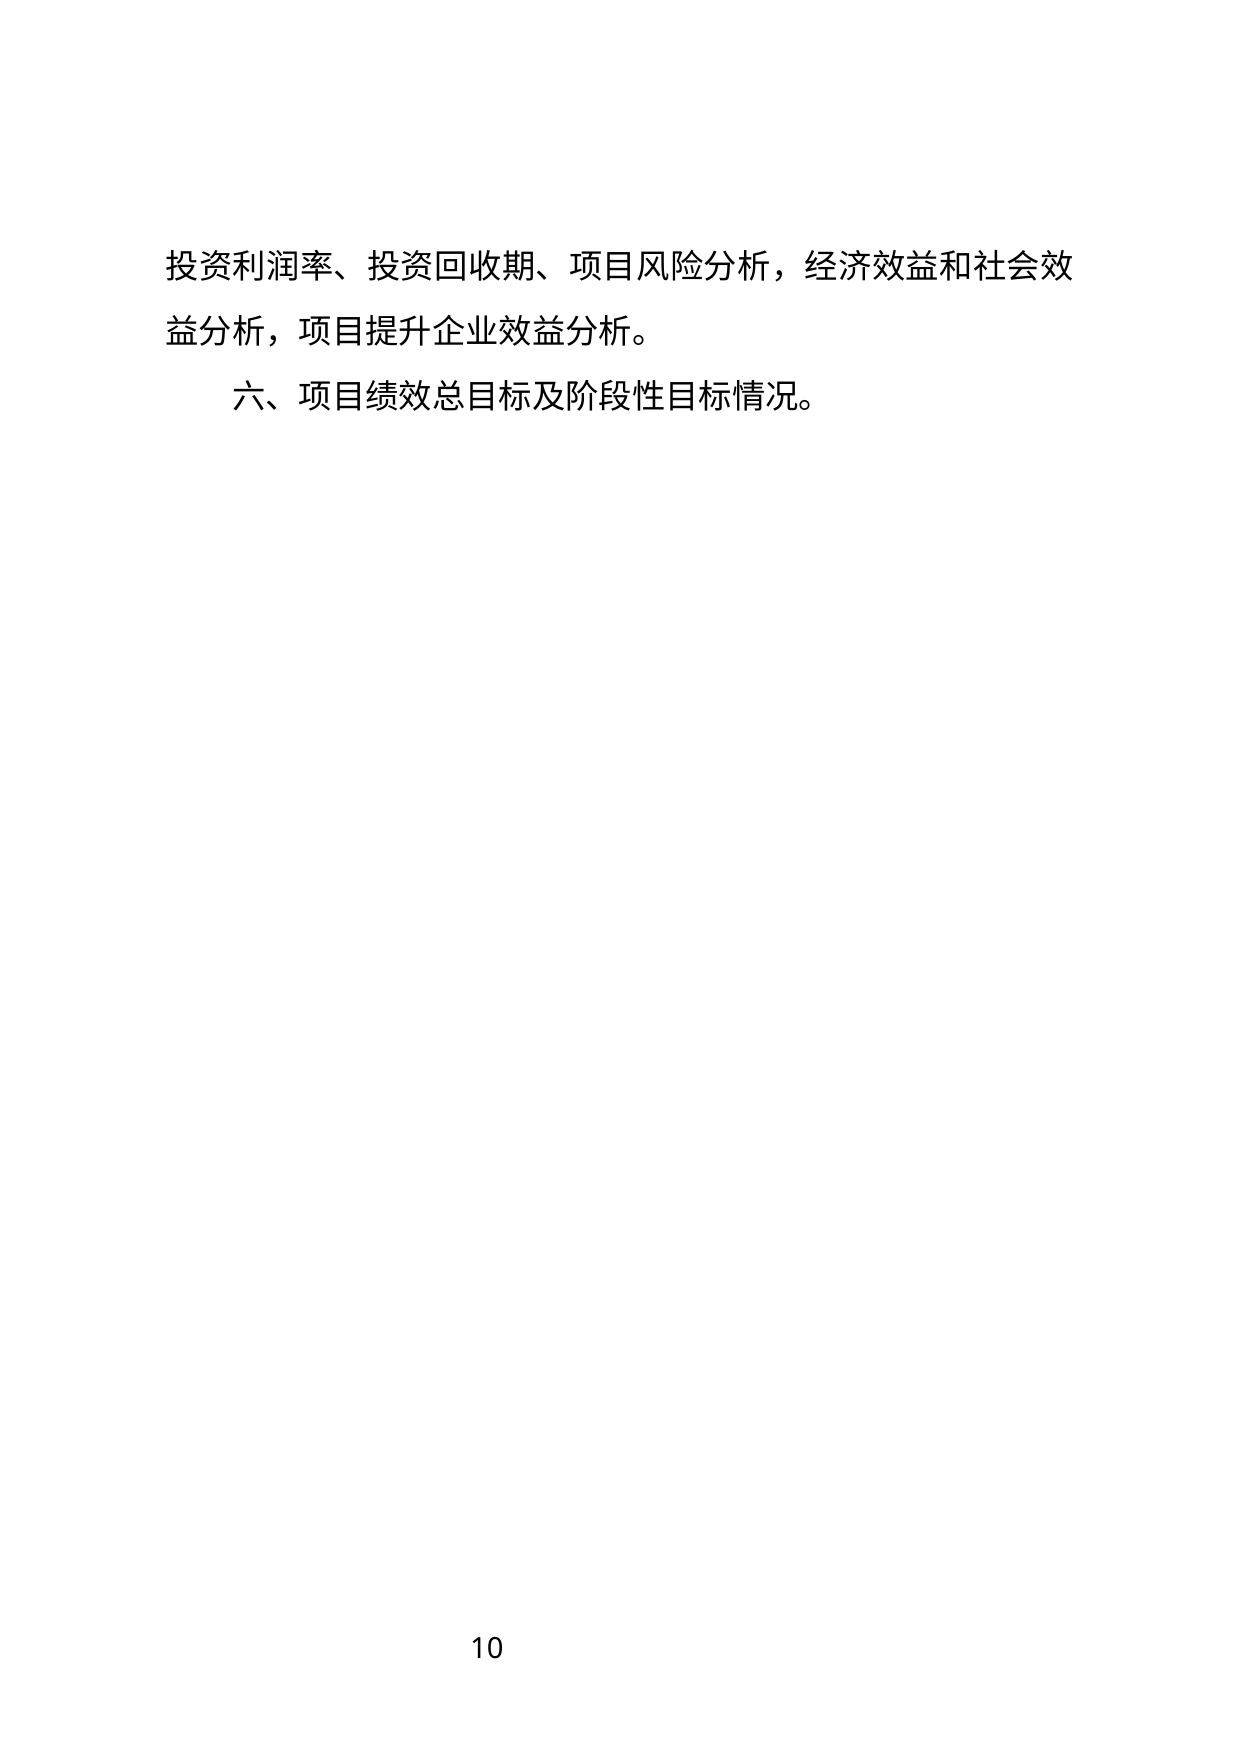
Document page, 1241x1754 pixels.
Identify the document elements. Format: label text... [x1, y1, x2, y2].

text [165, 231, 1075, 361]
text 六、项目绩效总目标及阶段性目标情况。 [165, 361, 1075, 426]
